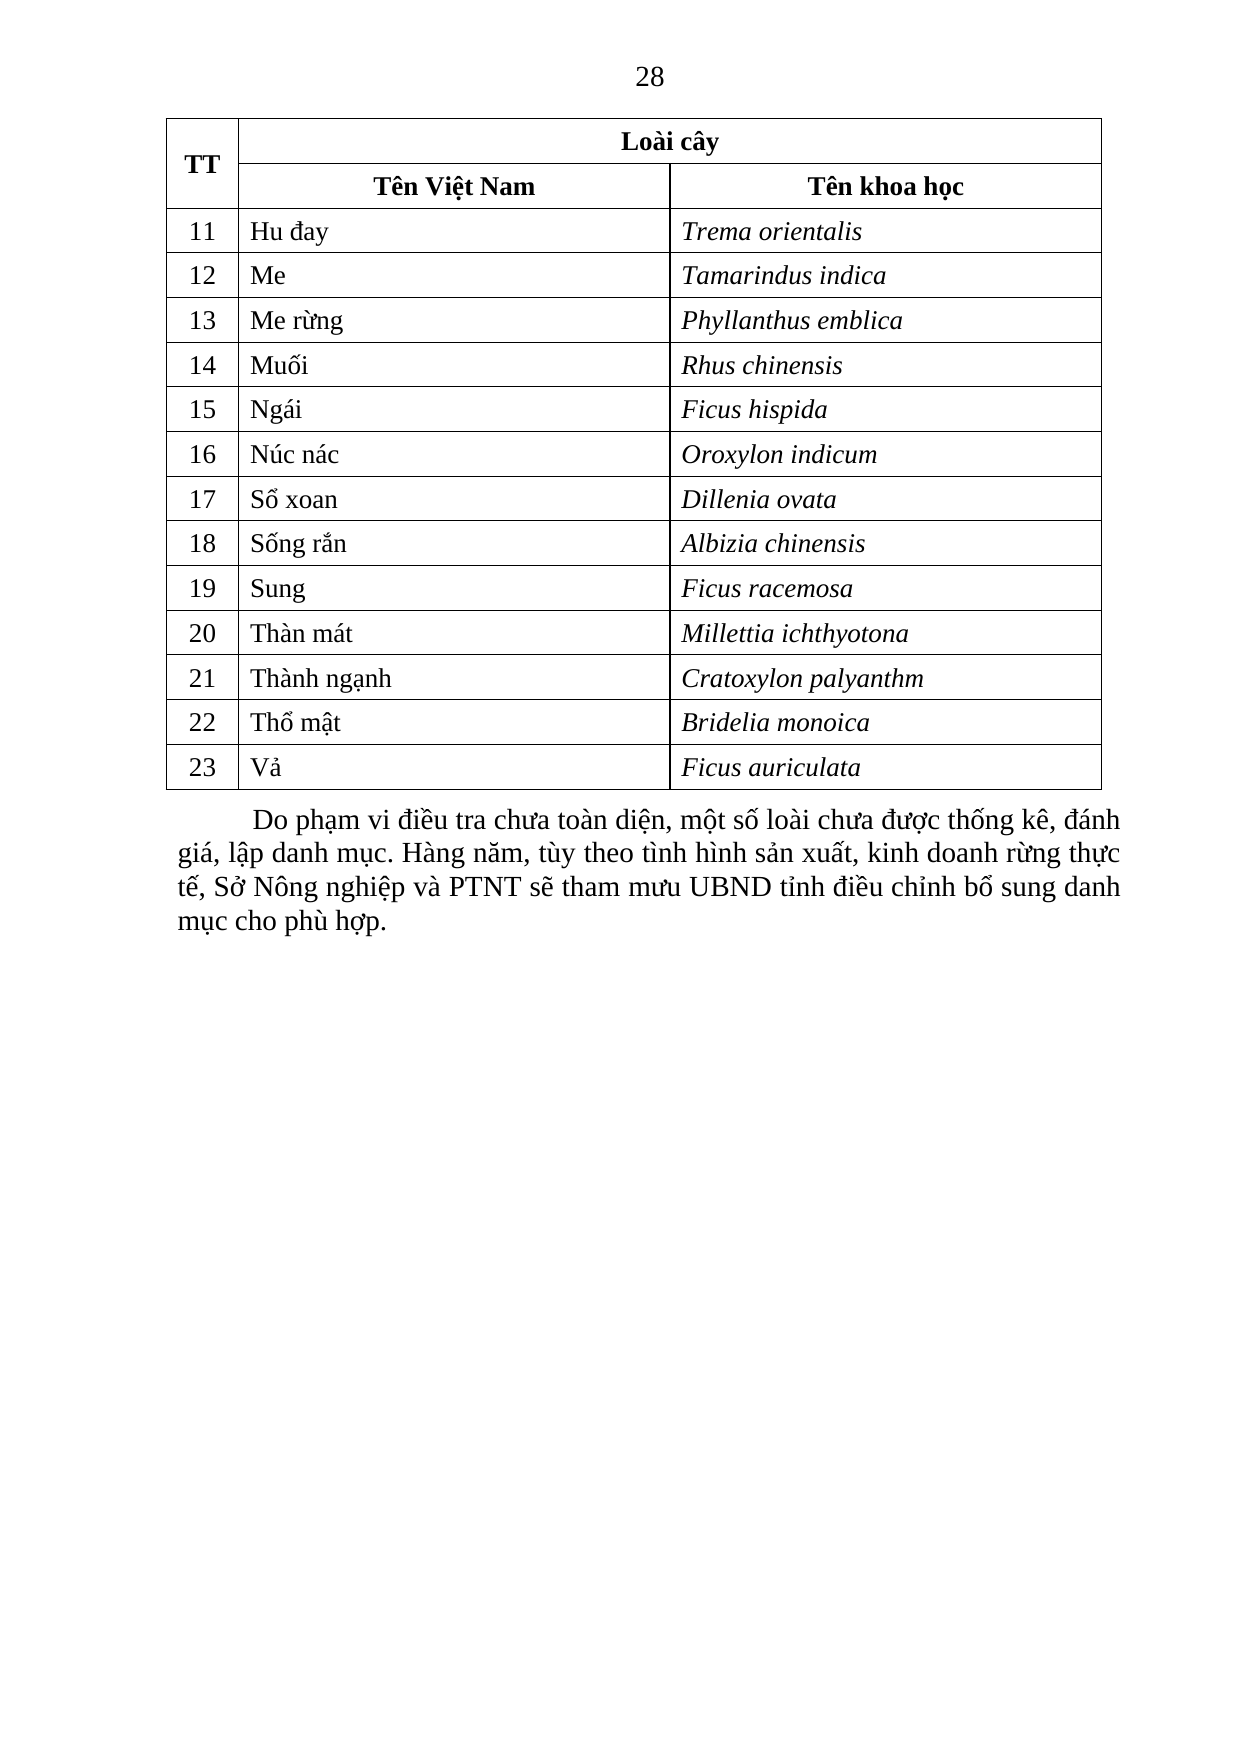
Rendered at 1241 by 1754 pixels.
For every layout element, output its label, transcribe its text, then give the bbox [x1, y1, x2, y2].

text Do phạm vi điều tra chưa toàn diện, một số loài chưa được thống kê, đánh giá, lập danh mục. Hàng năm, tùy theo tình hình sản xuất, kinh doanh rừng thực tế, Sở Nông nghiệp và PTNT sẽ tham mưu UBND tỉnh điều chỉnh bổ sung danh mục cho phù hợp. [177, 802, 1122, 936]
table_cell 16 [167, 432, 238, 476]
table_cell 14 [167, 343, 238, 386]
table_cell Thành ngạnh [239, 655, 669, 699]
table_cell 12 [167, 253, 238, 297]
table_cell Vả [239, 745, 669, 788]
table_cell Dillenia ovata [671, 477, 1101, 520]
table_cell 17 [167, 477, 238, 520]
table_cell Tamarindus indica [671, 253, 1101, 297]
table_cell Rhus chinensis [671, 343, 1101, 386]
table_cell 18 [167, 521, 238, 565]
table_cell Ngái [239, 387, 669, 431]
table_header Loài cây [239, 119, 1101, 163]
table_cell 20 [167, 611, 238, 654]
table_cell 23 [167, 745, 238, 788]
table_cell Ficus auriculata [671, 745, 1101, 788]
table_cell Me rừng [239, 298, 669, 342]
table_cell 15 [167, 387, 238, 431]
table_cell Bridelia monoica [671, 700, 1101, 744]
table_cell Sổ xoan [239, 477, 669, 520]
table_cell Tên Việt Nam [239, 164, 669, 207]
table_cell Thổ mật [239, 700, 669, 744]
table_cell Cratoxylon palyanthm [671, 655, 1101, 699]
table_cell Hu đay [239, 209, 669, 252]
table_cell Núc nác [239, 432, 669, 476]
table_cell Me [239, 253, 669, 297]
table_cell Trema orientalis [671, 209, 1101, 252]
table_cell Tên khoa học [671, 164, 1101, 207]
table_cell 21 [167, 655, 238, 699]
table_cell 13 [167, 298, 238, 342]
table_cell Sống rắn [239, 521, 669, 565]
table_cell Millettia ichthyotona [671, 611, 1101, 654]
table_cell Ficus racemosa [671, 566, 1101, 610]
table_cell Thàn mát [239, 611, 669, 654]
table_cell Phyllanthus emblica [671, 298, 1101, 342]
table_cell Oroxylon indicum [671, 432, 1101, 476]
table_cell Albizia chinensis [671, 521, 1101, 565]
table_cell 22 [167, 700, 238, 744]
table_cell 19 [167, 566, 238, 610]
table_cell 11 [167, 209, 238, 252]
table_cell Muối [239, 343, 669, 386]
table_cell Sung [239, 566, 669, 610]
table_cell Ficus hispida [671, 387, 1101, 431]
table_header TT [167, 119, 238, 207]
